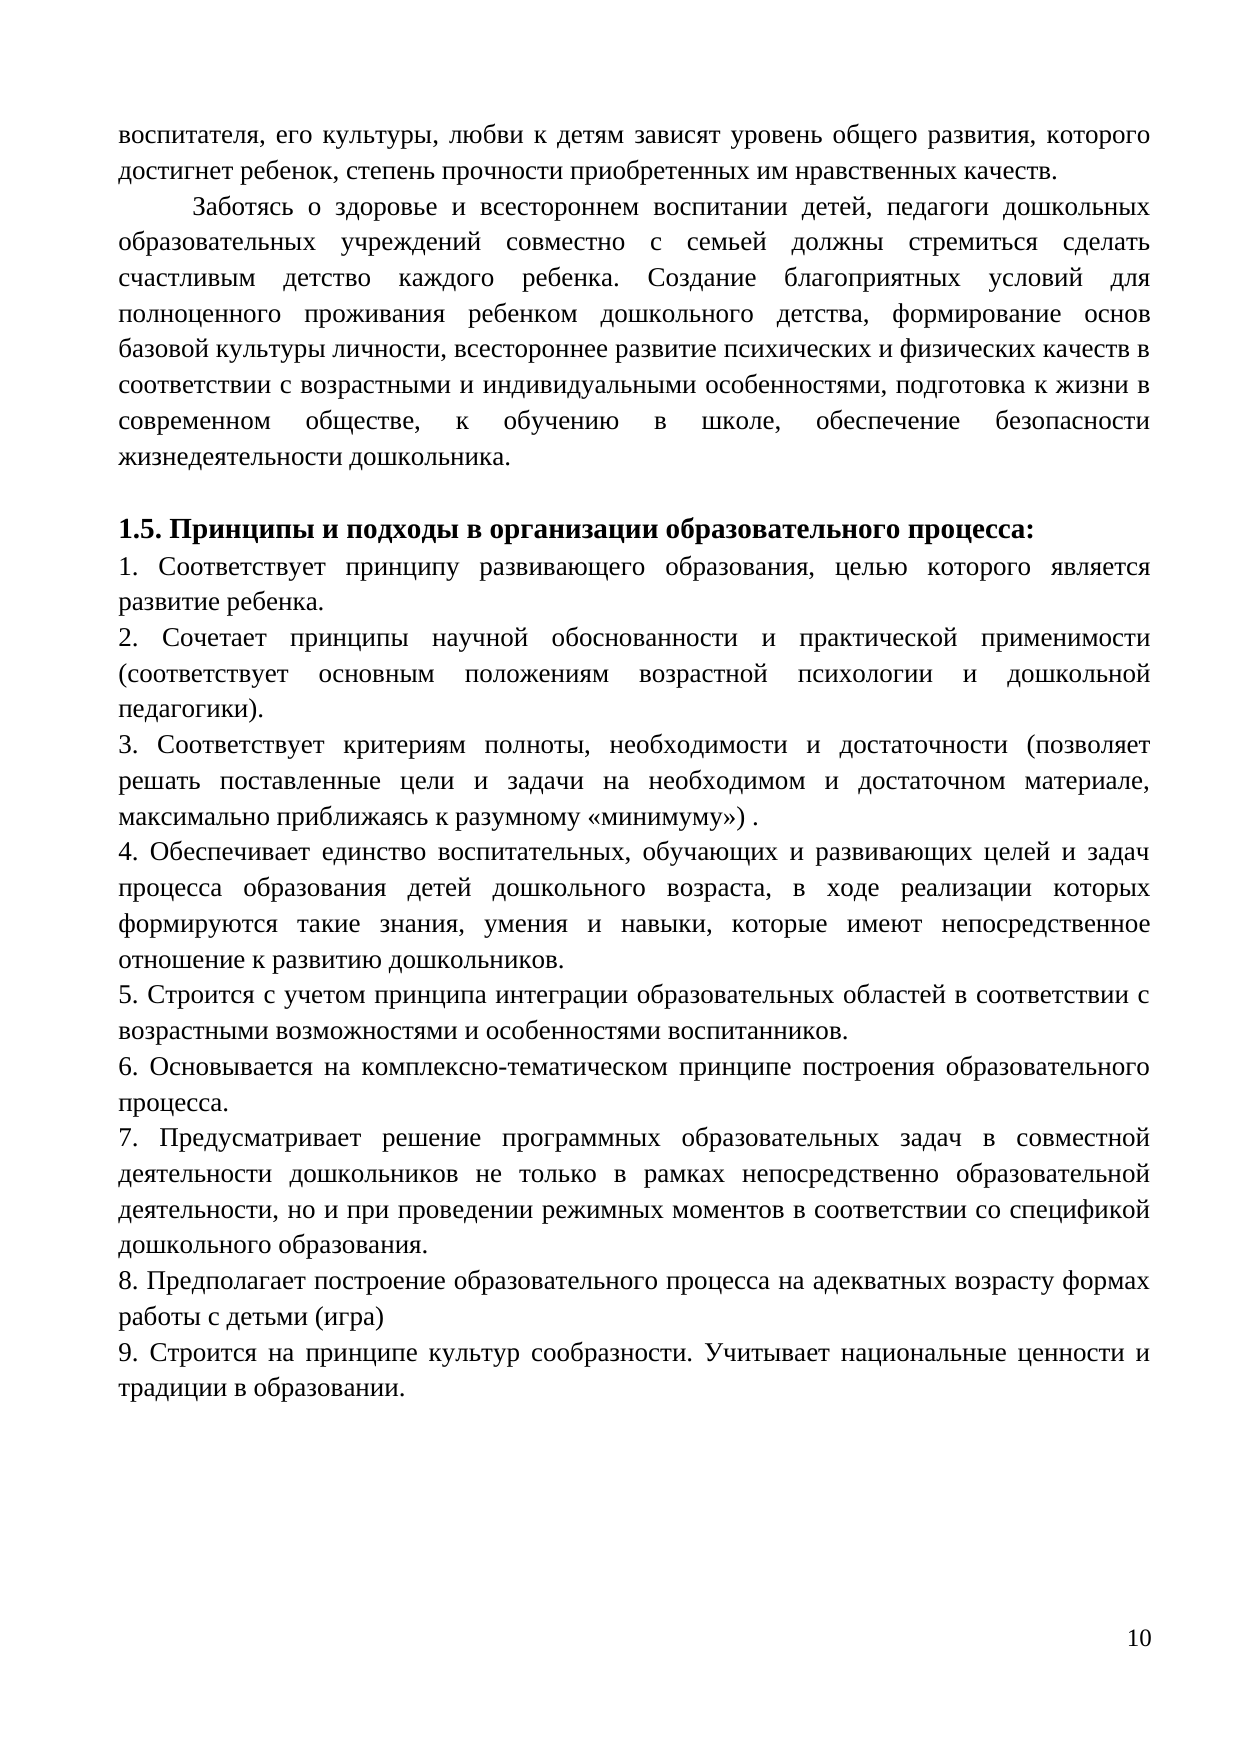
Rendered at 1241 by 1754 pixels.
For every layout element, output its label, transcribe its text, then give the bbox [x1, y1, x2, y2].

text 9. Строится на принципе культур сообразности. Учитывает национальные ценности и традиции в образовании. [118, 1336, 1152, 1403]
text 1. Соответствует принципу развивающего образования, целью которого является развитие ребенка. [118, 550, 1152, 617]
text 8. Предполагает построение образовательного процесса на адекватных возрасту формах работы с детьми (игра) [118, 1264, 1152, 1331]
text 2. Сочетает принципы научной обоснованности и практической применимости (соответствует основным положениям возрастной психологии и дошкольной педагогики). [118, 621, 1152, 724]
text 6. Основывается на комплексно-тематическом принципе построения образовательного процесса. [118, 1050, 1152, 1117]
text 5. Строится с учетом принципа интеграции образовательных областей в соответствии с возрастными возможностями и особенностями воспитанников. [118, 978, 1152, 1045]
text 7. Предусматривает решение программных образовательных задач в совместной деятельности дошкольников не только в рамках непосредственно образовательной деятельности, но и при проведении режимных моментов в соответствии со спецификой дошкольного образования. [118, 1121, 1152, 1260]
text Заботясь о здоровье и всестороннем воспитании детей, педагоги дошкольных образовательных учреждений совместно с семьей должны стремиться сделать счастливым детство каждого ребенка. Создание благоприятных условий для полноценного проживания ребенком дошкольного детства, формирование основ базовой культуры личности, всестороннее развитие психических и физических качеств в соответствии с возрастными и индивидуальными особенностями, подготовка к жизни в современном обществе, к обучению в школе, обеспечение безопасности жизнедеятельности дошкольника. [118, 189, 1152, 471]
text 4. Обеспечивает единство воспитательных, обучающих и развивающих целей и задач процесса образования детей дошкольного возраста, в ходе реализации которых формируются такие знания, умения и навыки, которые имеют непосредственное отношение к развитию дошкольников. [118, 836, 1152, 974]
text 3. Соответствует критериям полноты, необходимости и достаточности (позволяет решать поставленные цели и задачи на необходимом и достаточном материале, максимально приближаясь к разумному «минимуму») . [118, 728, 1152, 831]
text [118, 118, 1152, 185]
text 1.5. Принципы и подходы в организации образовательного процесса: [118, 511, 1152, 545]
